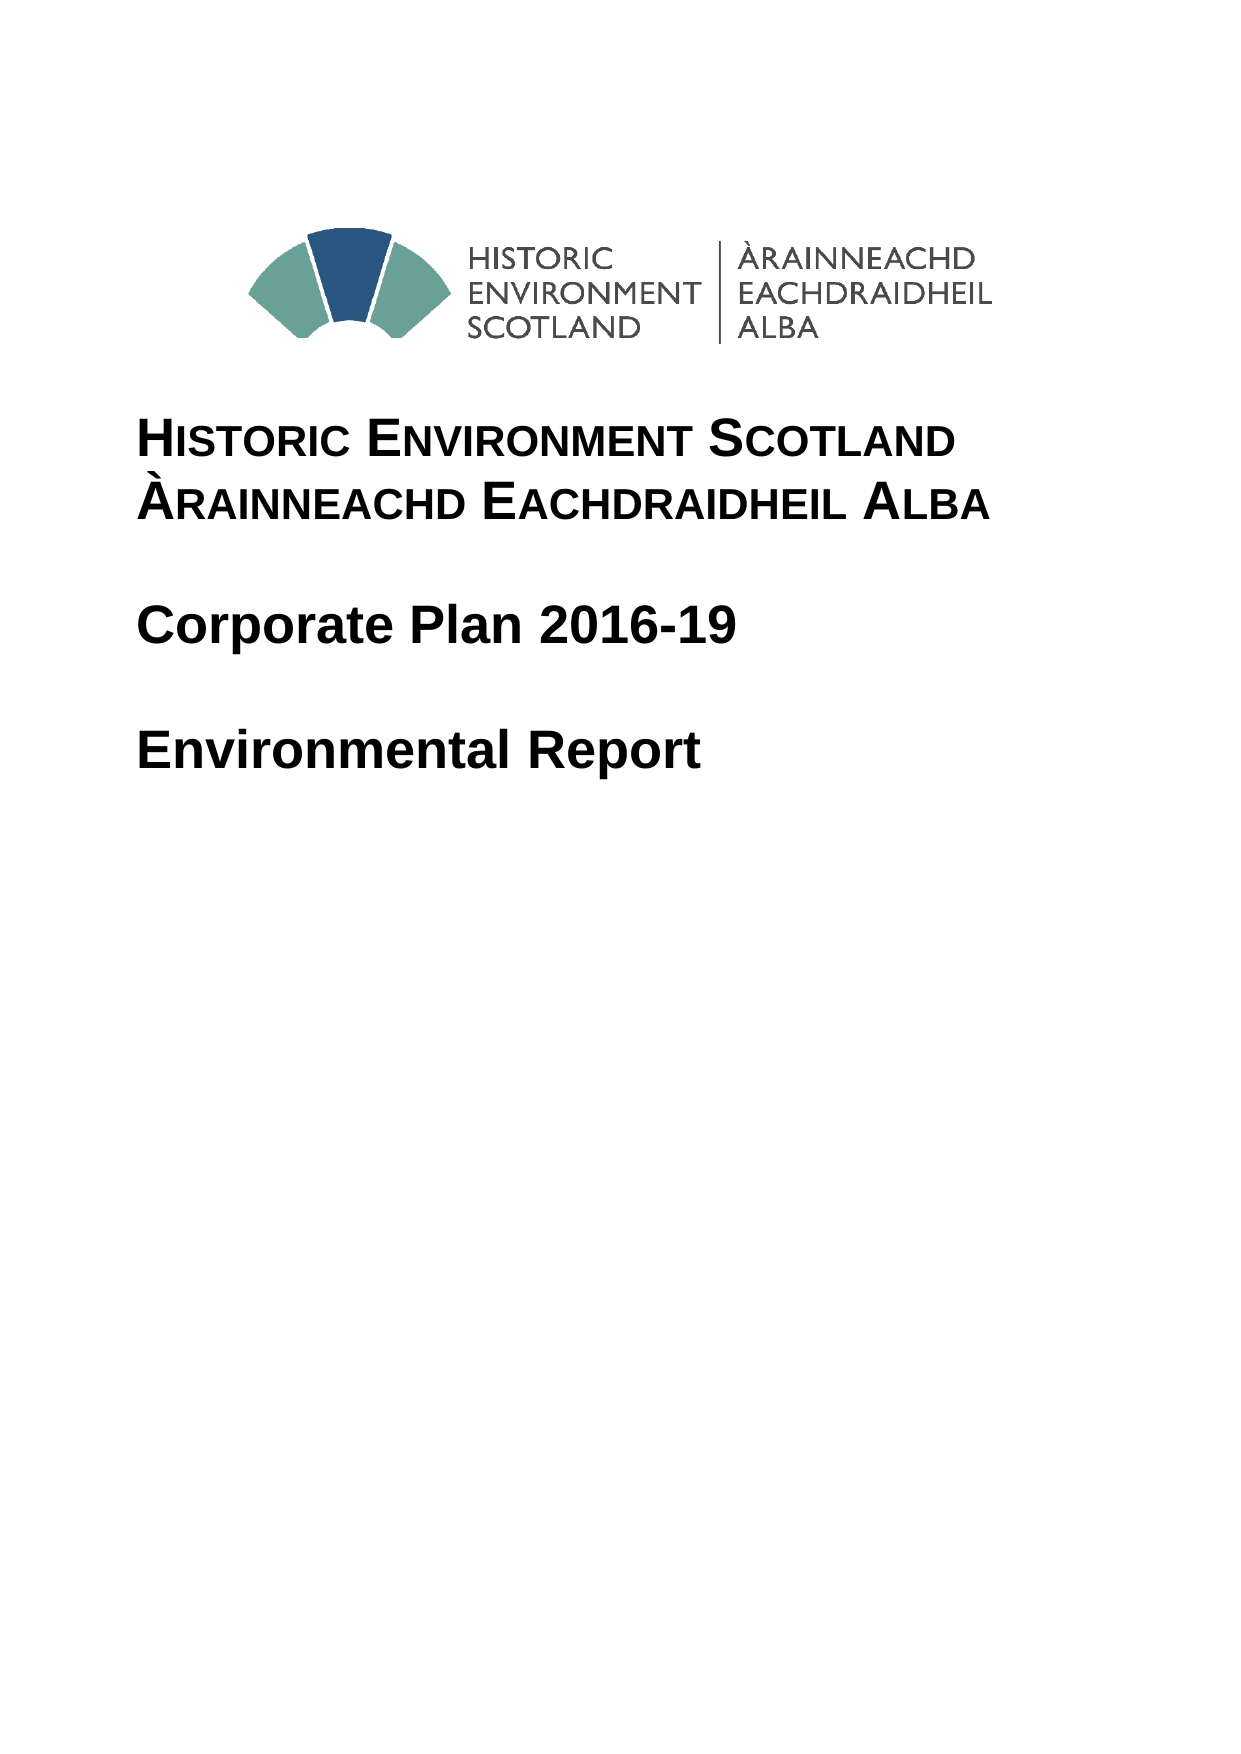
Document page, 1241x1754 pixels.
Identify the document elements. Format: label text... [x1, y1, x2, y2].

text Historic Environment Scotland [136, 406, 1104, 468]
text Environmental Report [136, 717, 1104, 780]
text Àrainneachd Eachdraidheil Alba [136, 468, 1104, 531]
picture [248, 228, 992, 344]
text Corporate Plan 2016-19 [136, 593, 1104, 655]
